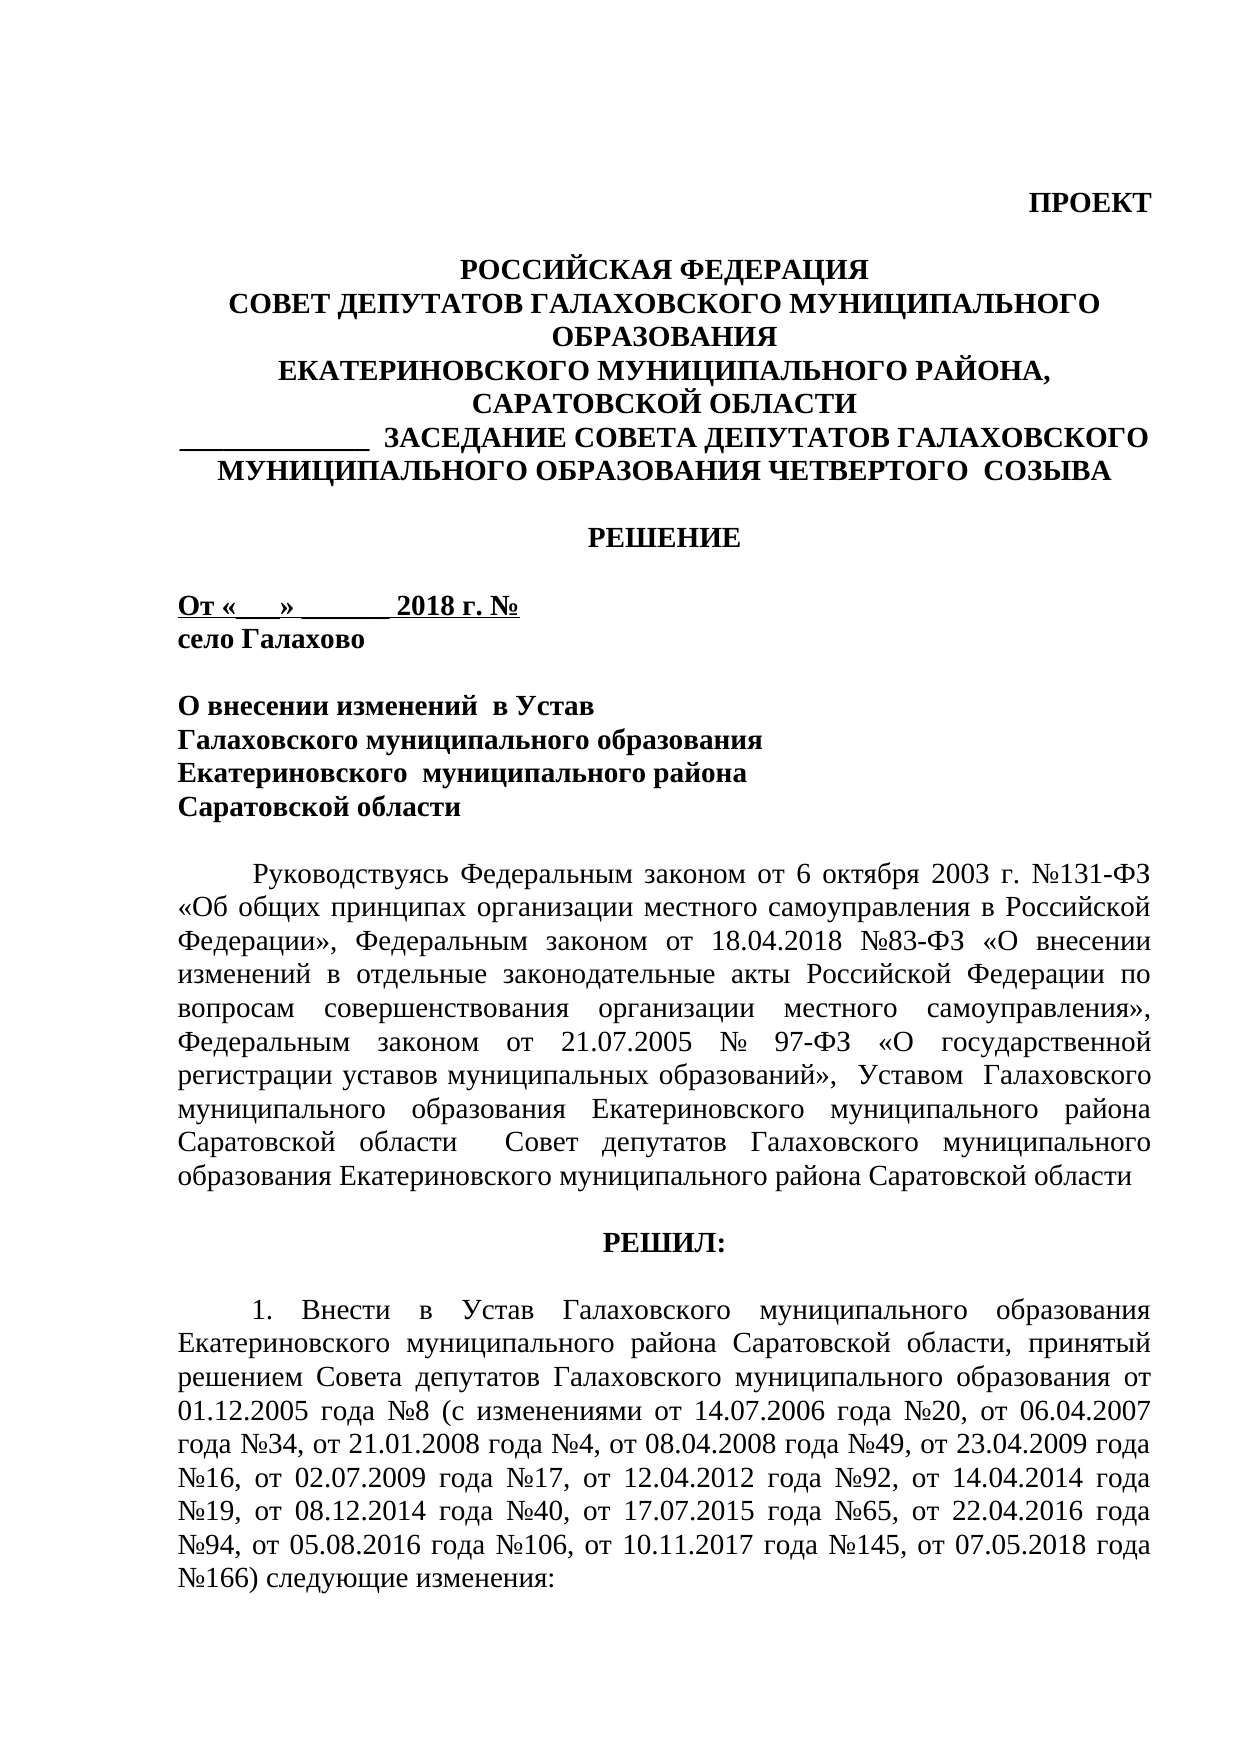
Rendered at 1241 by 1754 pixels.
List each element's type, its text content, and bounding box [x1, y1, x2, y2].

text О внесении изменений в Устав [177, 688, 1152, 722]
text село Галахово [177, 621, 1152, 655]
text Саратовской области [177, 789, 1152, 822]
text _____________ ЗАСЕДАНИЕ СОВЕТА ДЕПУТАТОВ ГАЛАХОВСКОГО МУНИЦИПАЛЬНОГО ОБРАЗОВАНИЯ ЧЕТВЕРТОГО СОЗЫВА [177, 420, 1152, 487]
text От «___» ______ 2018 г. № [177, 588, 1152, 621]
text РЕШИЛ: [177, 1225, 1152, 1258]
text СОВЕТ ДЕПУТАТОВ ГАЛАХОВСКОГО МУНИЦИПАЛЬНОГО ОБРАЗОВАНИЯ ЕКАТЕРИНОВСКОГО МУНИЦИПАЛЬНОГО РАЙОНА, САРАТОВСКОЙ ОБЛАСТИ [177, 286, 1152, 420]
text РОССИЙСКАЯ ФЕДЕРАЦИЯ [177, 252, 1152, 286]
text Галаховского муниципального образования [177, 722, 1152, 755]
text Руководствуясь Федеральным законом от 6 октября . №131-ФЗ «Об общих принципах организации местного самоуправления в Российской Федерации», Федеральным законом от 18.04.2018 №83-ФЗ «О внесении изменений в отдельные законодательные акты Российской Федерации по вопросам совершенствования организации местного самоуправления», Федеральным законом от 21.07.2005 № 97-ФЗ «О государственной регистрации уставов муниципальных образований», Уставом Галаховского муниципального образования Екатериновского муниципального района Саратовской области Совет депутатов Галаховского муниципального образования Екатериновского муниципального района Саратовской области [177, 856, 1152, 1191]
text 1. Внести в Устав Галаховского муниципального образования Екатериновского муниципального района Саратовской области, принятый решением Совета депутатов Галаховского муниципального образования от 01.12.2005 года №8 (с изменениями от 14.07.2006 года №20, от 06.04.2007 года №34, от 21.01.2008 года №4, от 08.04.2008 года №49, от 23.04.2009 года №16, от 02.07.2009 года №17, от 12.04.2012 года №92, от 14.04.2014 года №19, от 08.12.2014 года №40, от 17.07.2015 года №65, от 22.04.2016 года №94, от 05.08.2016 года №106, от 10.11.2017 года №145, от 07.05.2018 года №166) следующие изменения: [177, 1292, 1152, 1594]
text Екатериновского муниципального района [177, 755, 1152, 789]
text РЕШЕНИЕ [177, 521, 1152, 554]
text ПРОЕКТ [177, 185, 1152, 219]
